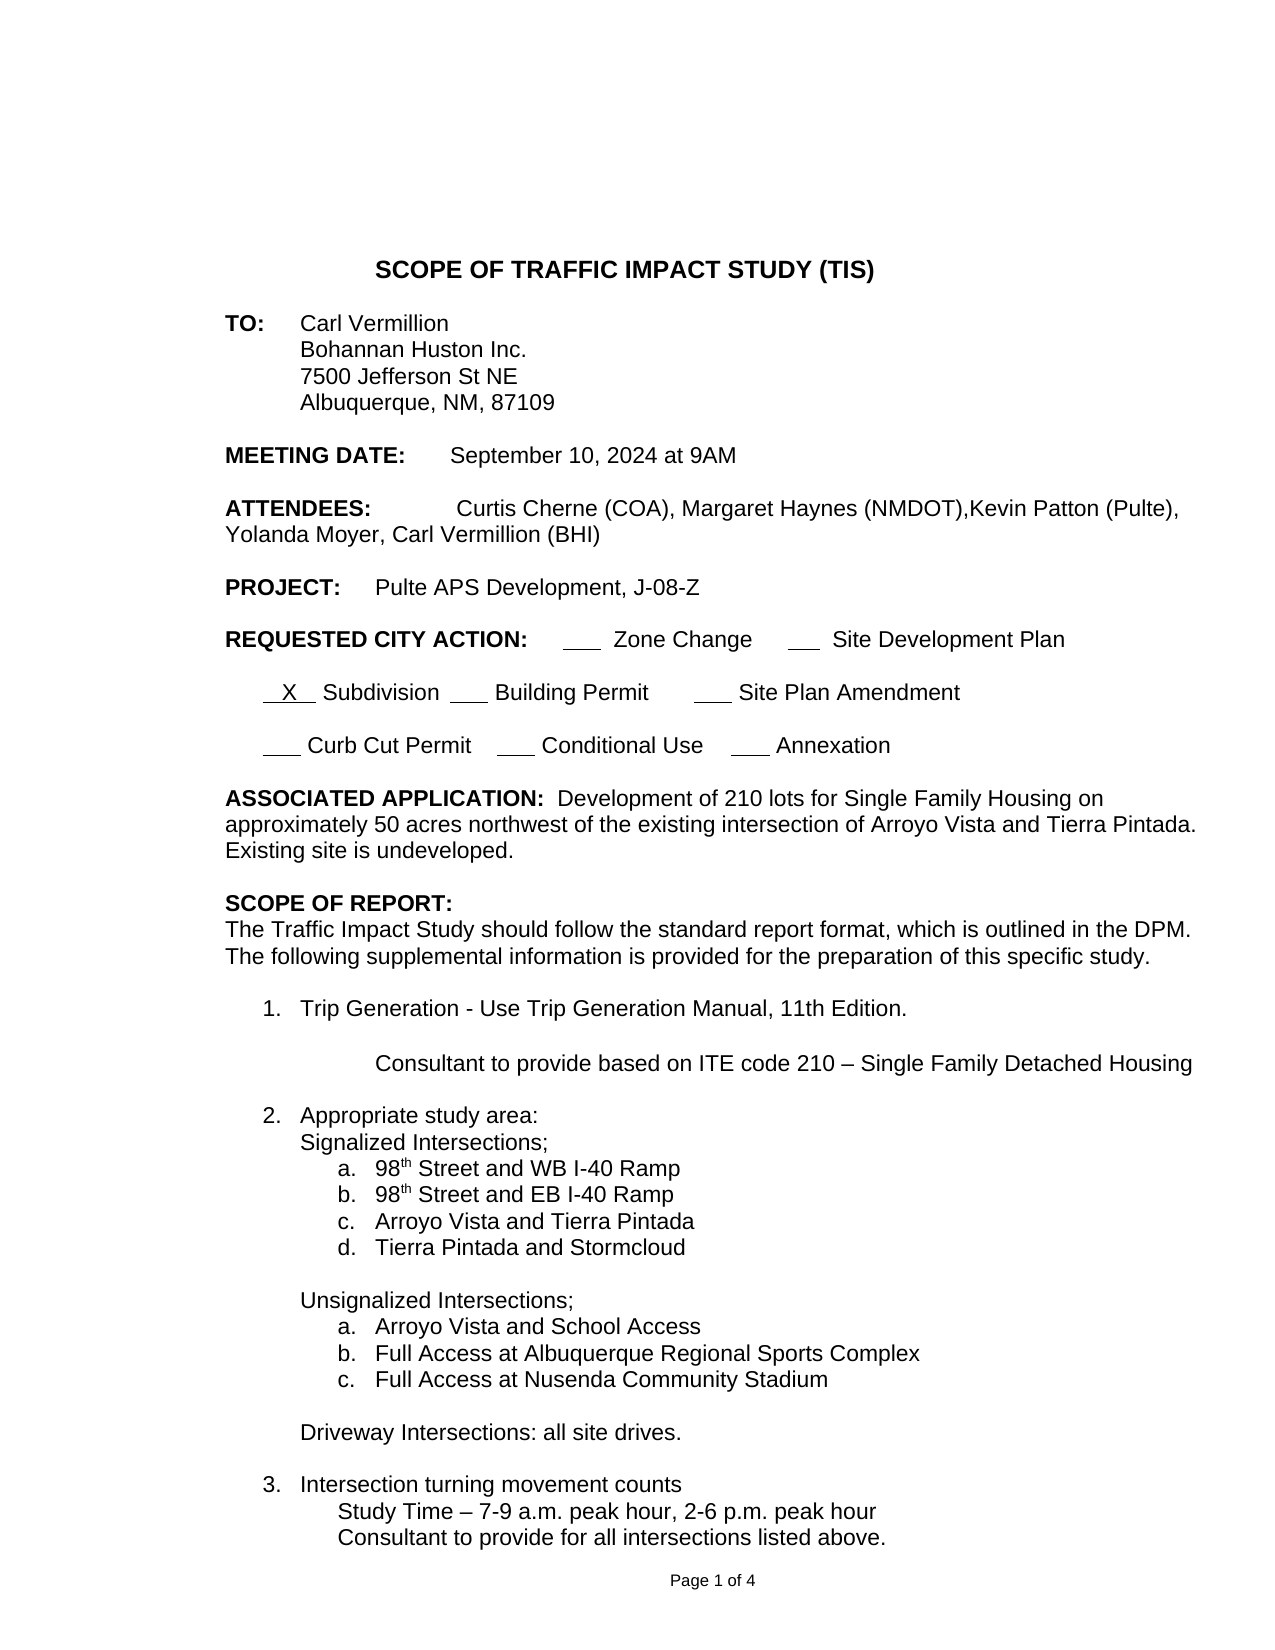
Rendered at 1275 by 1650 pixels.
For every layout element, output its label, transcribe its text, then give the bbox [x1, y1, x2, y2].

list Trip Generation - Use Trip Generation Manual, 11th Edition. [262, 995, 1200, 1022]
text 7500 Jefferson St NE [225, 363, 1200, 389]
text Curb Cut Permit Conditional Use Annexation [225, 732, 1200, 758]
list Full Access at Albuquerque Regional Sports Complex [337, 1339, 1200, 1366]
list 98th Street and EB I-40 Ramp [337, 1181, 1200, 1208]
text Albuquerque, NM, 87109 [225, 389, 1200, 416]
text Signalized Intersections; [262, 1129, 1200, 1155]
list Arroyo Vista and School Access [337, 1313, 1200, 1339]
text ASSOCIATED APPLICATION: Development of 210 lots for Single Family Housing on approximately 50 acres northwest of the existing intersection of Arroyo Vista and Tierra Pintada. Existing site is undeveloped. [225, 784, 1200, 863]
list Arroyo Vista and Tierra Pintada [337, 1208, 1200, 1234]
text Study Time – 7-9 a.m. peak hour, 2-6 p.m. peak hour [337, 1498, 1200, 1524]
text Unsignalized Intersections; [225, 1287, 1200, 1313]
text PROJECT: Pulte APS Development, J-08-Z [225, 574, 1200, 600]
text Consultant to provide based on ITE code 210 – Single Family Detached Housing [225, 1050, 1200, 1076]
text SCOPE OF TRAFFIC IMPACT STUDY (TIS) [300, 255, 1200, 284]
list Full Access at Nusenda Community Stadium [337, 1366, 1200, 1392]
list Intersection turning movement counts [262, 1471, 1200, 1498]
list 98th Street and WB I-40 Ramp [337, 1155, 1200, 1181]
text X Subdivision Building Permit Site Plan Amendment [225, 679, 1200, 705]
text The Traffic Impact Study should follow the standard report format, which is outlined in the DPM. The following supplemental information is provided for the preparation of this specific study. [225, 916, 1200, 969]
list Appropriate study area: [262, 1102, 1200, 1129]
text MEETING DATE: September 10, 2024 at 9AM [225, 442, 1200, 468]
text Consultant to provide for all intersections listed above. [300, 1524, 1200, 1550]
text Driveway Intersections: all site drives. [225, 1419, 1200, 1445]
text Bohannan Huston Inc. [225, 336, 1200, 363]
list Tierra Pintada and Stormcloud [337, 1234, 1200, 1261]
text TO: Carl Vermillion [225, 310, 1200, 336]
text ATTENDEES: Curtis Cherne (COA), Margaret Haynes (NMDOT),Kevin Patton (Pulte), Yolanda Moyer, Carl Vermillion (BHI) [225, 494, 1200, 547]
text REQUESTED CITY ACTION: Zone Change Site Development Plan [225, 626, 1200, 653]
text SCOPE OF REPORT: [225, 890, 1200, 916]
